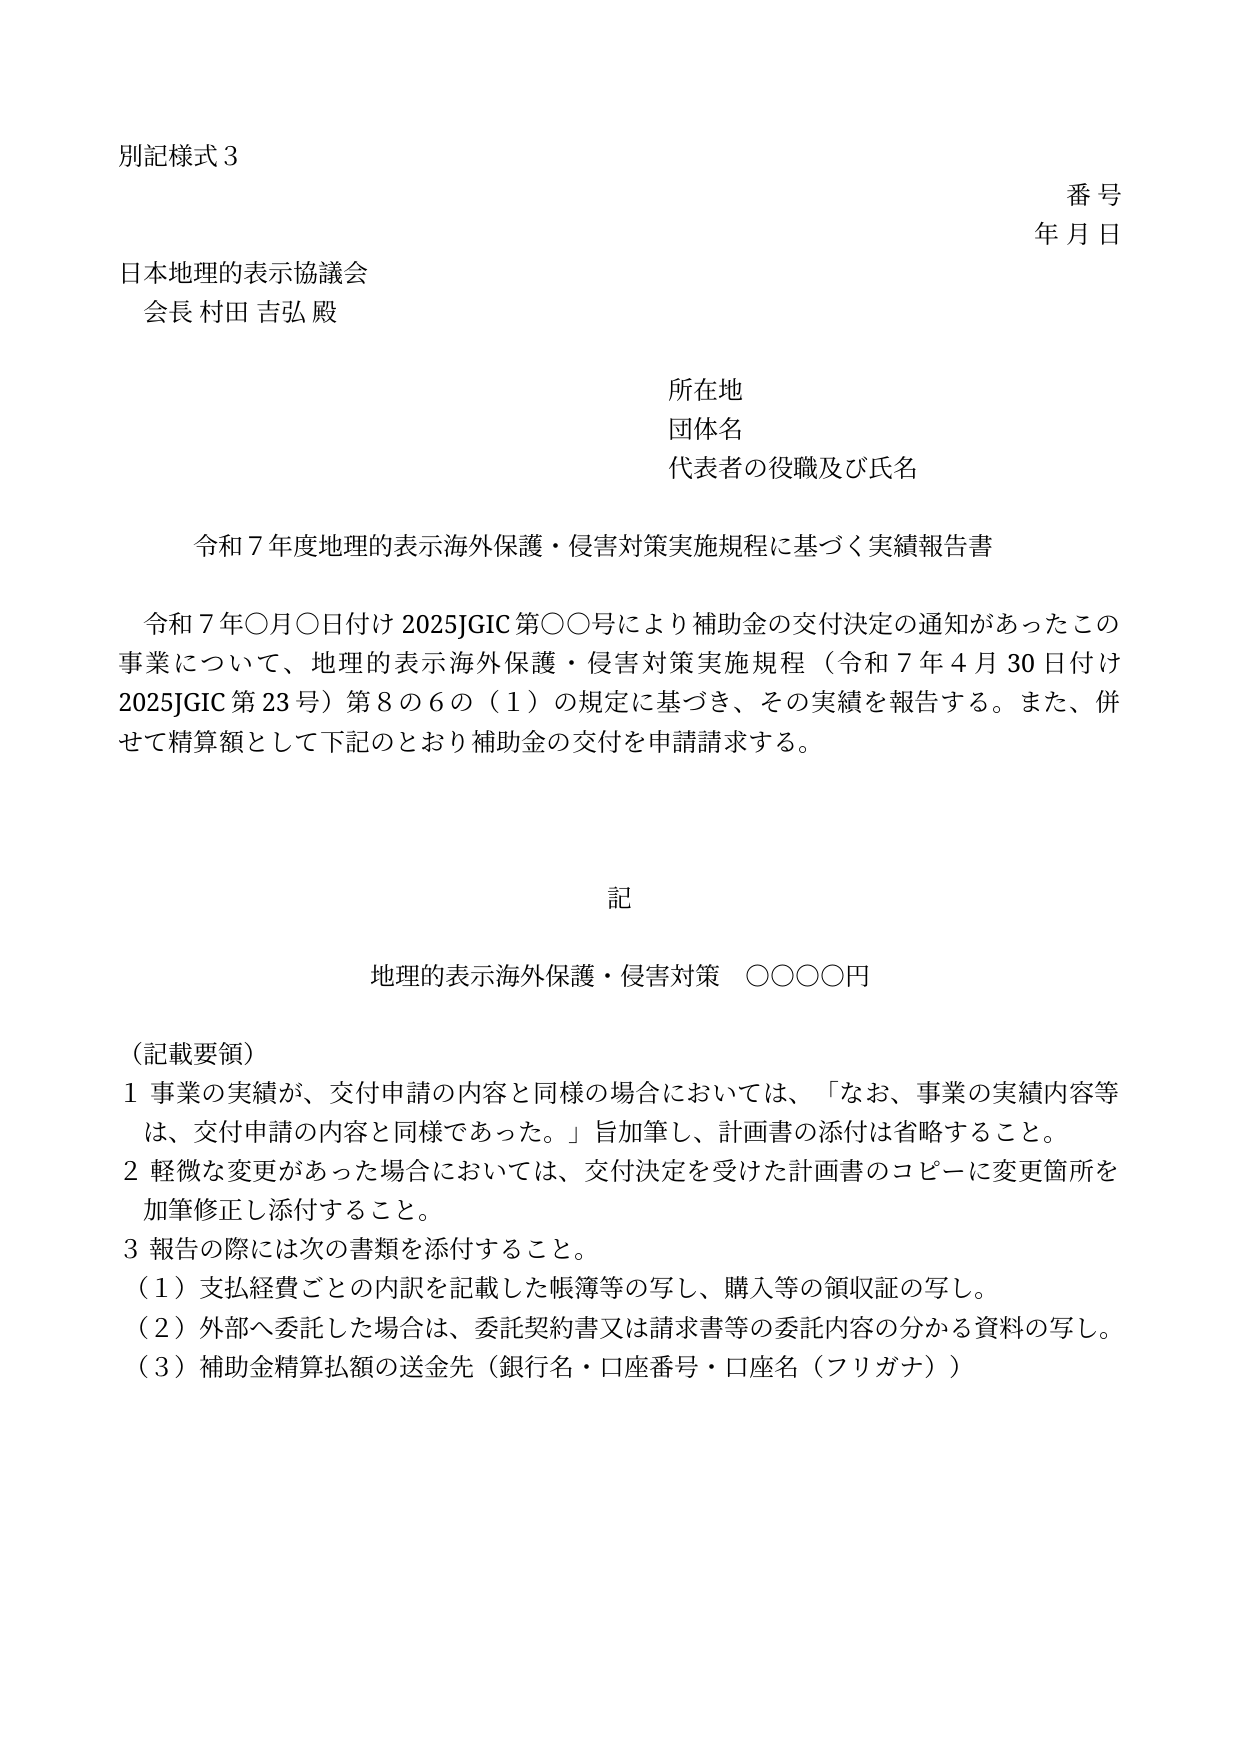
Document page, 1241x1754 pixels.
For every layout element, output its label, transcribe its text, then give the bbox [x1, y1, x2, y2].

text ３ 報告の際には次の書類を添付すること。 [118, 1228, 1122, 1268]
text 団体名 [118, 408, 1122, 447]
text 所在地 [118, 369, 1122, 408]
text （３）補助金精算払額の送金先（銀行名・口座番号・口座名（フリガナ）） [118, 1346, 1122, 1385]
text 代表者の役職及び氏名 [118, 447, 1122, 486]
text 令和７年度地理的表示海外保護・侵害対策実施規程に基づく実績報告書 [118, 525, 1069, 564]
text （記載要領） [118, 1033, 1122, 1072]
text １ 事業の実績が、交付申請の内容と同様の場合においては、「なお、事業の実績内容等 は、交付申請の内容と同様であった。」旨加筆し、計画書の添付は省略すること。 [118, 1072, 1122, 1150]
text 別記様式３ [118, 135, 1122, 174]
text 令和７年○月○日付け2025JGIC第○○号により補助金の交付決定の通知があったこの事業について、地理的表示海外保護・侵害対策実施規程（令和７年４月30日付け2025JGIC第23号）第８の６の（１）の規定に基づき、その実績を報告する。また、併せて精算額として下記のとおり補助金の交付を申請請求する。 [118, 603, 1122, 760]
text 記 [118, 877, 1122, 916]
text 日本地理的表示協議会 [118, 252, 1122, 291]
text （１）支払経費ごとの内訳を記載した帳簿等の写し、購入等の領収証の写し。 [118, 1268, 1122, 1307]
text 地理的表示海外保護・侵害対策 ○○○○円 [118, 955, 1122, 994]
text ２ 軽微な変更があった場合においては、交付決定を受けた計画書のコピーに変更箇所を 加筆修正し添付すること。 [118, 1150, 1122, 1228]
text 番 号 [118, 174, 1122, 213]
text （２）外部へ委託した場合は、委託契約書又は請求書等の委託内容の分かる資料の写し。 [118, 1307, 1122, 1346]
text 会長 村田 吉弘 殿 [143, 291, 1122, 330]
text 年 月 日 [118, 213, 1122, 252]
